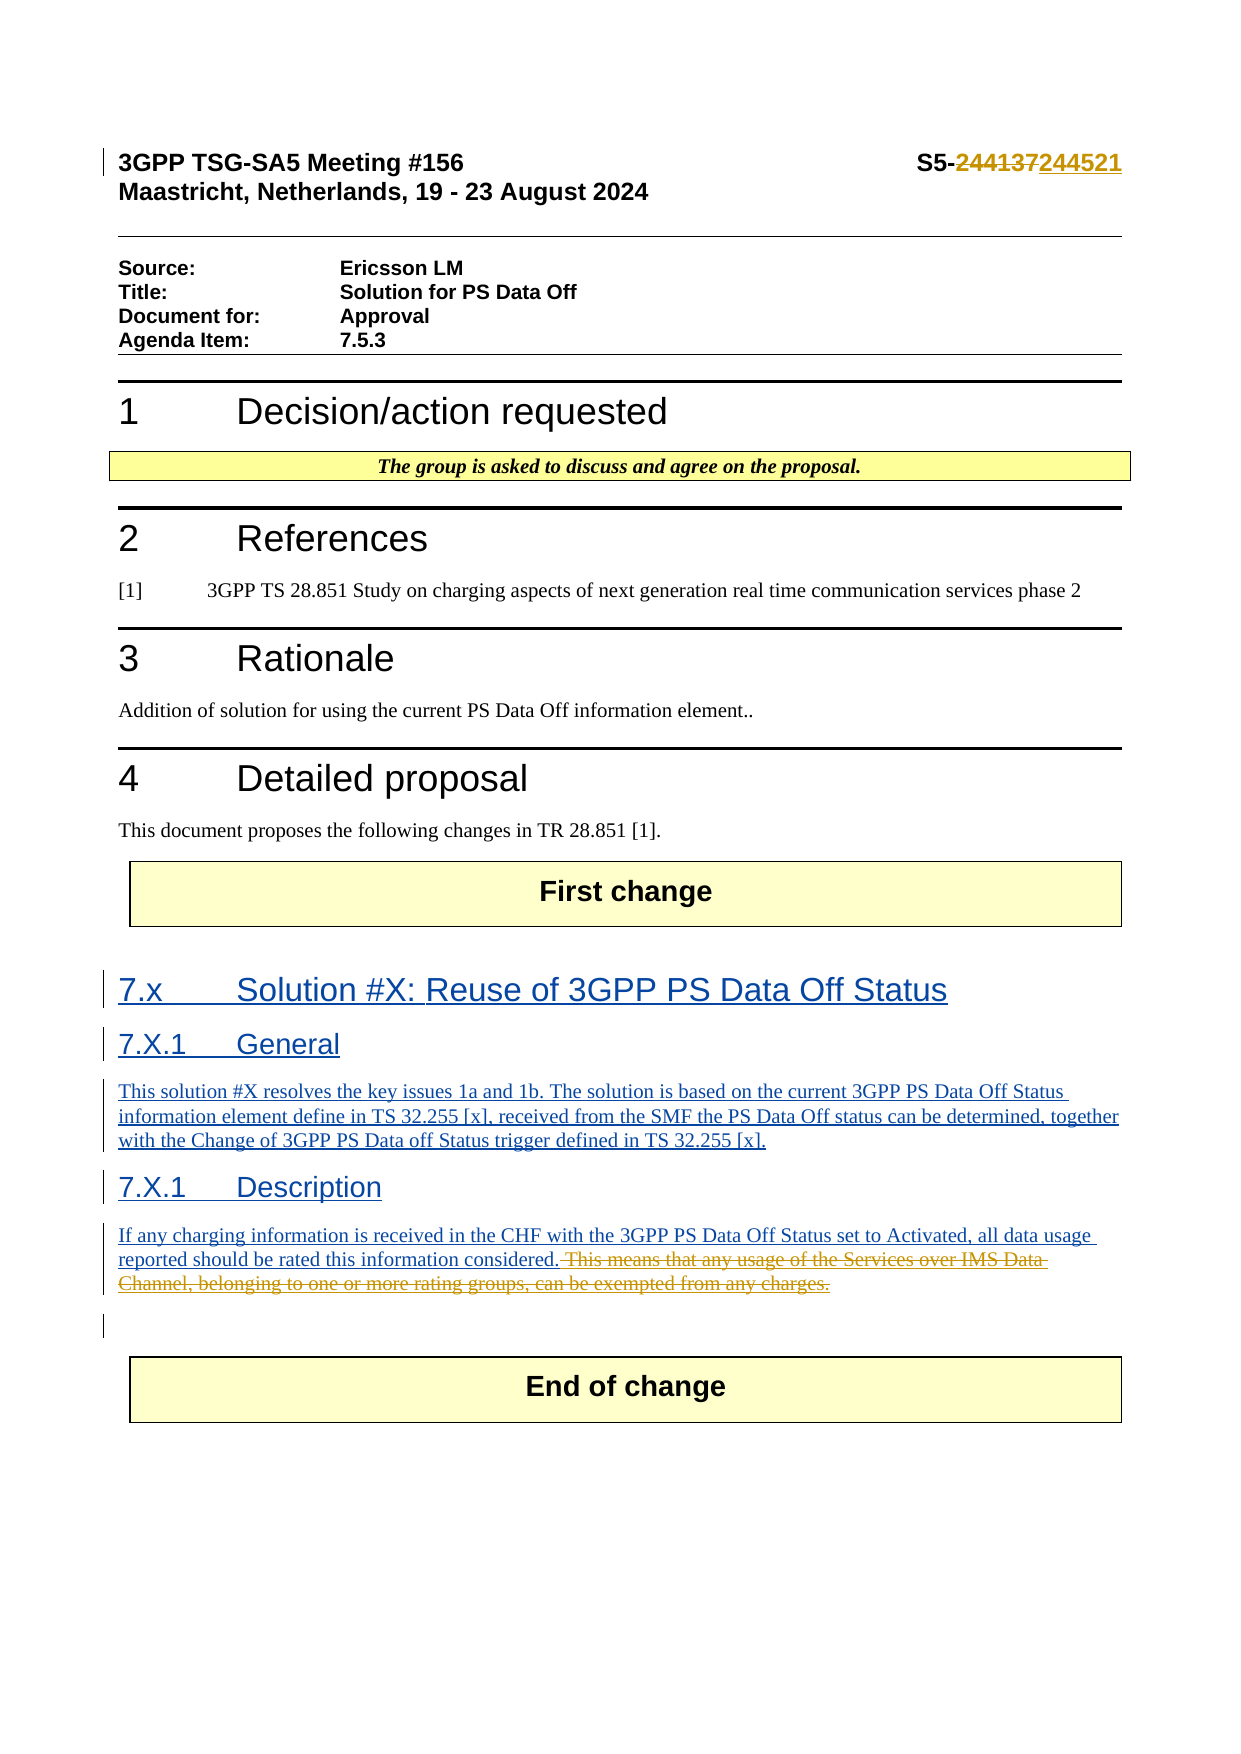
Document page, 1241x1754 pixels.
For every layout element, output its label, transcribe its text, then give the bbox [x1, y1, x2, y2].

text The group is asked to discuss and agree on the proposal. [110, 452, 1130, 480]
text 3 Rationale [118, 630, 1122, 679]
table_header End of change [131, 1358, 1121, 1422]
text Document for: Approval [118, 304, 1122, 328]
text [1] 3GPP TS 28.851 Study on charging aspects of next generation real time communication services phase 2 [118, 578, 1122, 602]
text 1 Decision/action requested [118, 383, 1122, 432]
text Maastricht, Netherlands, 19 - 23 August 2024 [118, 176, 1122, 205]
text Agenda Item: 7.5.3 [118, 328, 1122, 354]
text 4 Detailed proposal [118, 750, 1122, 799]
text Addition of solution for using the current PS Data Off information element.. [118, 698, 1122, 722]
text Source: Ericsson LM [118, 256, 1122, 280]
table_header First change [131, 862, 1121, 926]
text 3GPP TSG-SA5 Meeting #156 S5- [118, 148, 1122, 176]
text This document proposes the following changes in TR 28.851 [1]. [118, 818, 1122, 842]
text 2 References [118, 510, 1122, 559]
text Title: Solution for PS Data Off [118, 280, 1122, 304]
